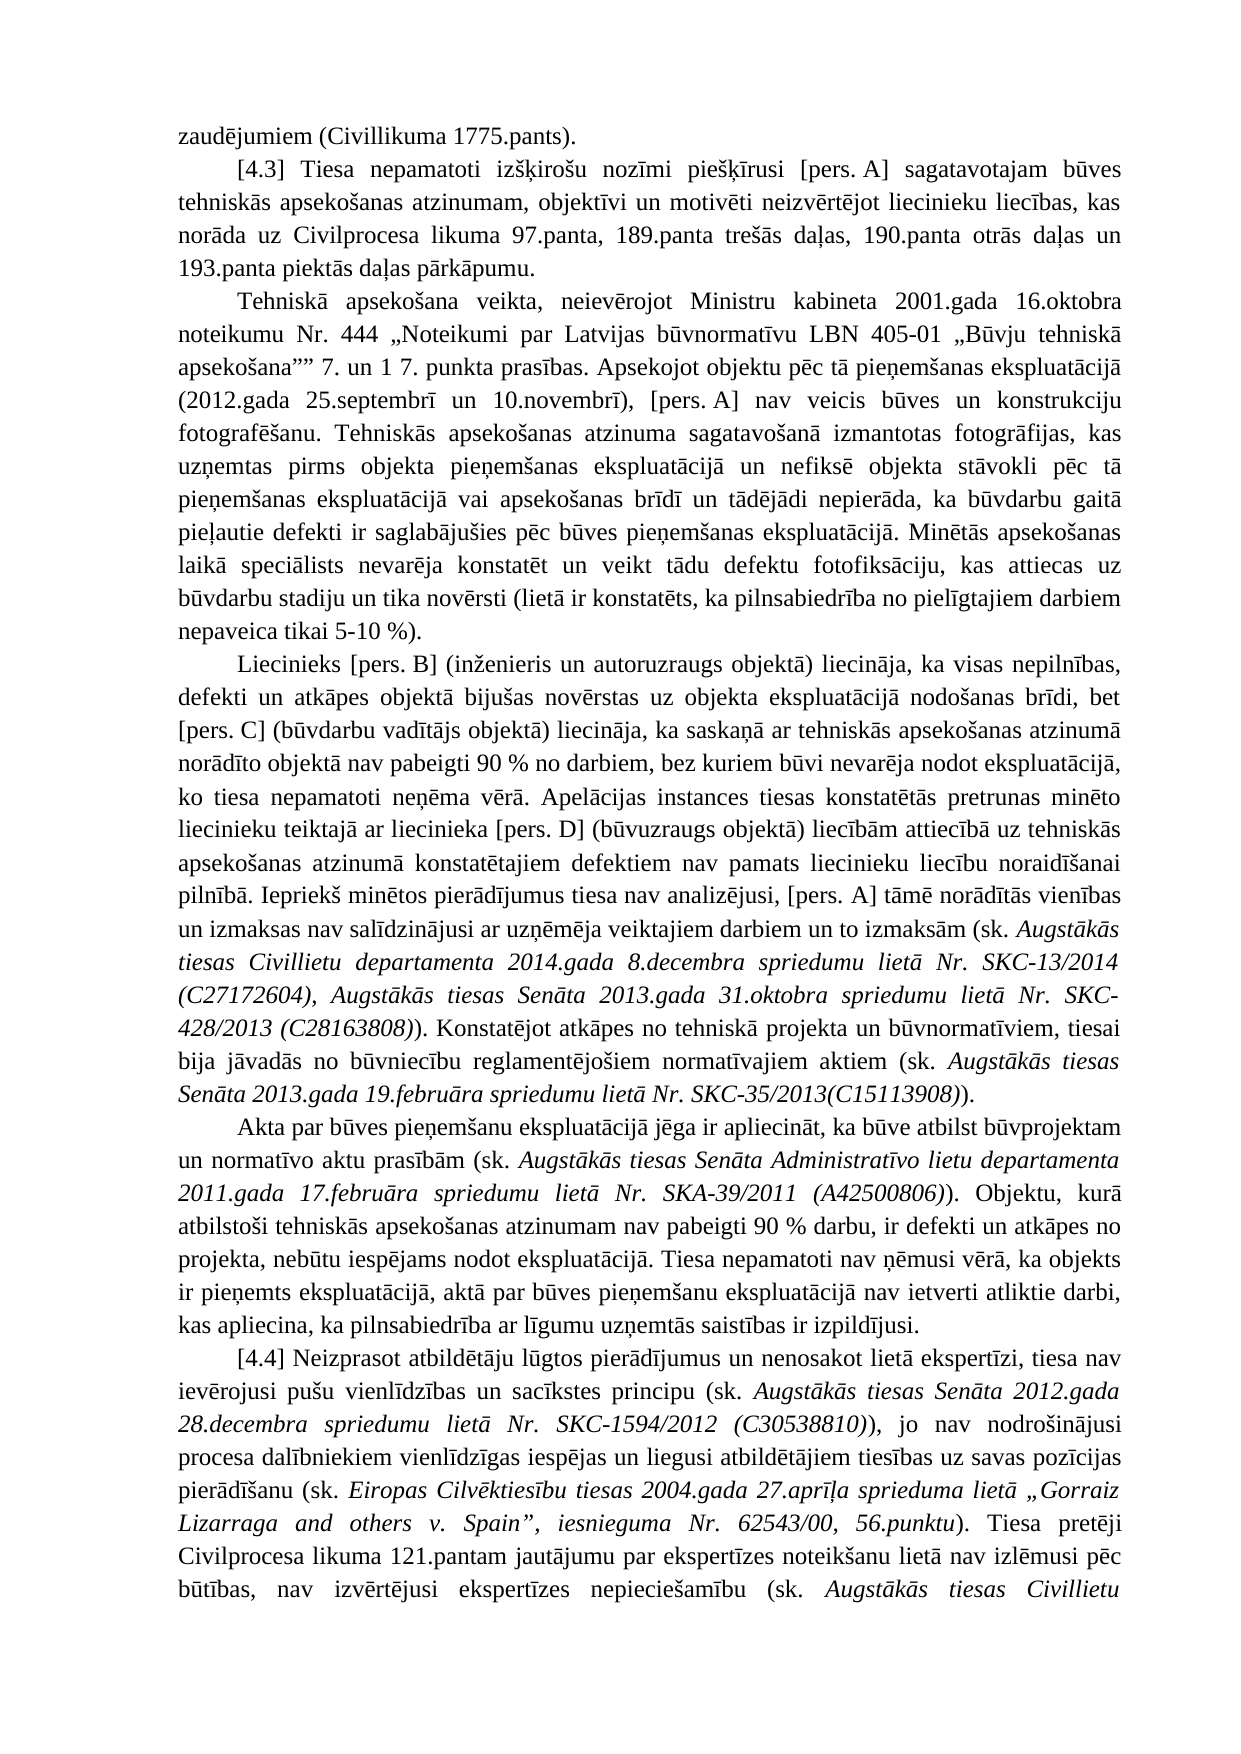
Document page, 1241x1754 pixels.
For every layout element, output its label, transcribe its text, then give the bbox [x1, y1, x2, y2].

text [178, 1340, 1122, 1604]
text Tehniskā apsekošana veikta, neievērojot Ministru kabineta 2001.gada 16.oktobra noteikumu Nr. 444 „Noteikumi par Latvijas būvnormatīvu LBN 405-01 „Būvju tehniskā apsekošana”” 7. un 1 7. punkta prasības. Apsekojot objektu pēc tā pieņemšanas ekspluatācijā (2012.gada 25.septembrī un 10.novembrī), [pers. A] nav veicis būves un konstrukciju fotografēšanu. Tehniskās apsekošanas atzinuma sagatavošanā izmantotas fotogrāfijas, kas uzņemtas pirms objekta pieņemšanas ekspluatācijā un nefiksē objekta stāvokli pēc tā pieņemšanas ekspluatācijā vai apsekošanas brīdī un tādējādi nepierāda, ka būvdarbu gaitā pieļautie defekti ir saglabājušies pēc būves pieņemšanas ekspluatācijā. Minētās apsekošanas laikā speciālists nevarēja konstatēt un veikt tādu defektu fotofiksāciju, kas attiecas uz būvdarbu stadiju un tika novērsti (lietā ir konstatēts, ka pilnsabiedrība no pielīgtajiem darbiem nepaveica tikai 5-10 %). [178, 283, 1122, 646]
text Liecinieks [pers. B] (inženieris un autoruzraugs objektā) liecināja, ka visas nepilnības, defekti un atkāpes objektā bijušas novērstas uz objekta ekspluatācijā nodošanas brīdi, bet [pers. C] (būvdarbu vadītājs objektā) liecināja, ka saskaņā ar tehniskās apsekošanas atzinumā norādīto objektā nav pabeigti 90 % no darbiem, bez kuriem būvi nevarēja nodot ekspluatācijā, ko tiesa nepamatoti neņēma vērā. Apelācijas instances tiesas konstatētās pretrunas minēto liecinieku teiktajā ar liecinieka [pers. D] (būvuzraugs objektā) liecībām attiecībā uz tehniskās apsekošanas atzinumā konstatētajiem defektiem nav pamats liecinieku liecību noraidīšanai pilnībā. Iepriekš minētos pierādījumus tiesa nav analizējusi, [pers. A] tāmē norādītās vienības un izmaksas nav salīdzinājusi ar uzņēmēja veiktajiem darbiem un to izmaksām (sk. Augstākās tiesas Civillietu departamenta 2014.gada 8.decembra spriedumu lietā Nr. SKC-13/2014 (C27172604), Augstākās tiesas Senāta 2013.gada 31.oktobra spriedumu lietā Nr. SKC-428/2013 (C28163808)). Konstatējot atkāpes no tehniskā projekta un būvnormatīviem, tiesai bija jāvadās no būvniecību reglamentējošiem normatīvajiem aktiem (sk. Augstākās tiesas Senāta 2013.gada 19.februāra spriedumu lietā Nr. SKC-35/2013(C15113908)). [178, 646, 1122, 1109]
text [178, 118, 1122, 151]
text [4.3] Tiesa nepamatoti izšķirošu nozīmi piešķīrusi [pers. A] sagatavotajam būves tehniskās apsekošanas atzinumam, objektīvi un motivēti neizvērtējot liecinieku liecības, kas norāda uz Civilprocesa likuma 97.panta, 189.panta trešās daļas, 190.panta otrās daļas un 193.panta piektās daļas pārkāpumu. [178, 151, 1122, 283]
text Akta par būves pieņemšanu ekspluatācijā jēga ir apliecināt, ka būve atbilst būvprojektam un normatīvo aktu prasībām (sk. Augstākās tiesas Senāta Administratīvo lietu departamenta 2011.gada 17.februāra spriedumu lietā Nr. SKA-39/2011 (A42500806)). Objektu, kurā atbilstoši tehniskās apsekošanas atzinumam nav pabeigti 90 % darbu, ir defekti un atkāpes no projekta, nebūtu iespējams nodot ekspluatācijā. Tiesa nepamatoti nav ņēmusi vērā, ka objekts ir pieņemts ekspluatācijā, aktā par būves pieņemšanu ekspluatācijā nav ietverti atliktie darbi, kas apliecina, ka pilnsabiedrība ar līgumu uzņemtās saistības ir izpildījusi. [178, 1109, 1122, 1340]
